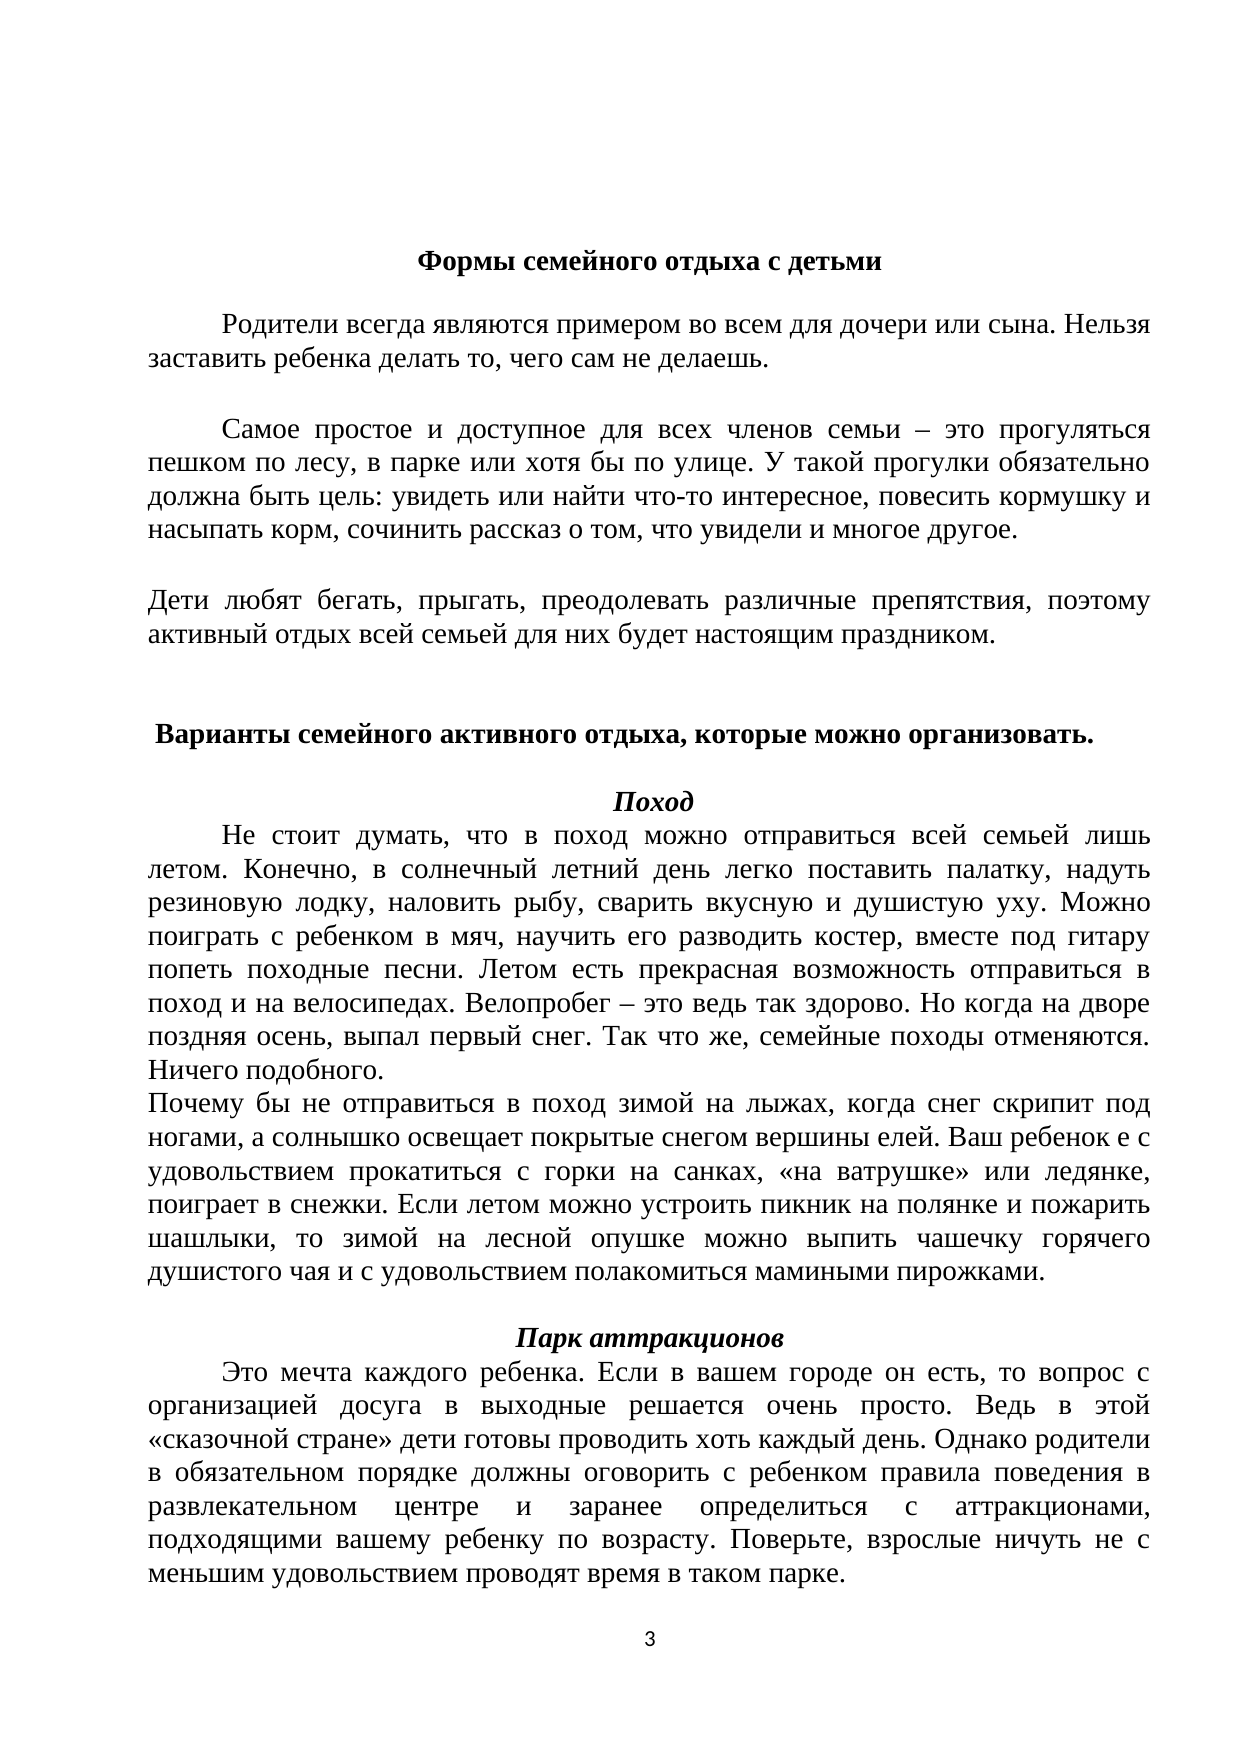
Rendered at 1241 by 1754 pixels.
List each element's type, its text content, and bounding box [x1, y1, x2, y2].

text Парк аттракционов [148, 1320, 1152, 1354]
text Не стоит думать, что в поход можно отправиться всей семьей лишь летом. Конечно, в солнечный летний день легко поставить палатку, надуть резиновую лодку, наловить рыбу, сварить вкусную и душистую уху. Можно поиграть с ребенком в мяч, научить его разводить костер, вместе под гитару попеть походные песни. Летом есть прекрасная возможность отправиться в поход и на велосипедах. Велопробег – это ведь так здорово. Но когда на дворе поздняя осень, выпал первый снег. Так что же, семейные походы отменяются. Ничего подобного. [148, 817, 1152, 1086]
text Почему бы не отправиться в поход зимой на лыжах, когда снег скрипит под ногами, а солнышко освещает покрытые снегом вершины елей. Ваш ребенок е с удовольствием прокатиться с горки на санках, «на ватрушке» или ледянке, поиграет в снежки. Если летом можно устроить пикник на полянке и пожарить шашлыки, то зимой на лесной опушке можно выпить чашечку горячего душистого чая и с удовольствием полакомиться мамиными пирожками. [148, 1086, 1152, 1287]
text Дети любят бегать, прыгать, преодолевать различные препятствия, поэтому активный отдых всей семьей для них будет настоящим праздником. [148, 582, 1152, 649]
text Самое простое и доступное для всех членов семьи – это прогуляться пешком по лесу, в парке или хотя бы по улице. У такой прогулки обязательно должна быть цель: увидеть или найти что-то интересное, повесить кормушку и насыпать корм, сочинить рассказ о том, что увидели и многое другое. [148, 411, 1152, 545]
text Варианты семейного активного отдыха, которые можно организовать. [148, 717, 1152, 750]
text Поход [148, 784, 1152, 817]
text Формы семейного отдыха с детьми [148, 243, 1152, 277]
text Это мечта каждого ребенка. Если в вашем городе он есть, то вопрос с организацией досуга в выходные решается очень просто. Ведь в этой «сказочной стране» дети готовы проводить хоть каждый день. Однако родители в обязательном порядке должны оговорить с ребенком правила поведения в развлекательном центре и заранее определиться с аттракционами, подходящими вашему ребенку по возрасту. Поверьте, взрослые ничуть не с меньшим удовольствием проводят время в таком парке. [148, 1354, 1152, 1589]
text Родители всегда являются примером во всем для дочери или сына. Нельзя заставить ребенка делать то, чего сам не делаешь. [148, 306, 1152, 373]
